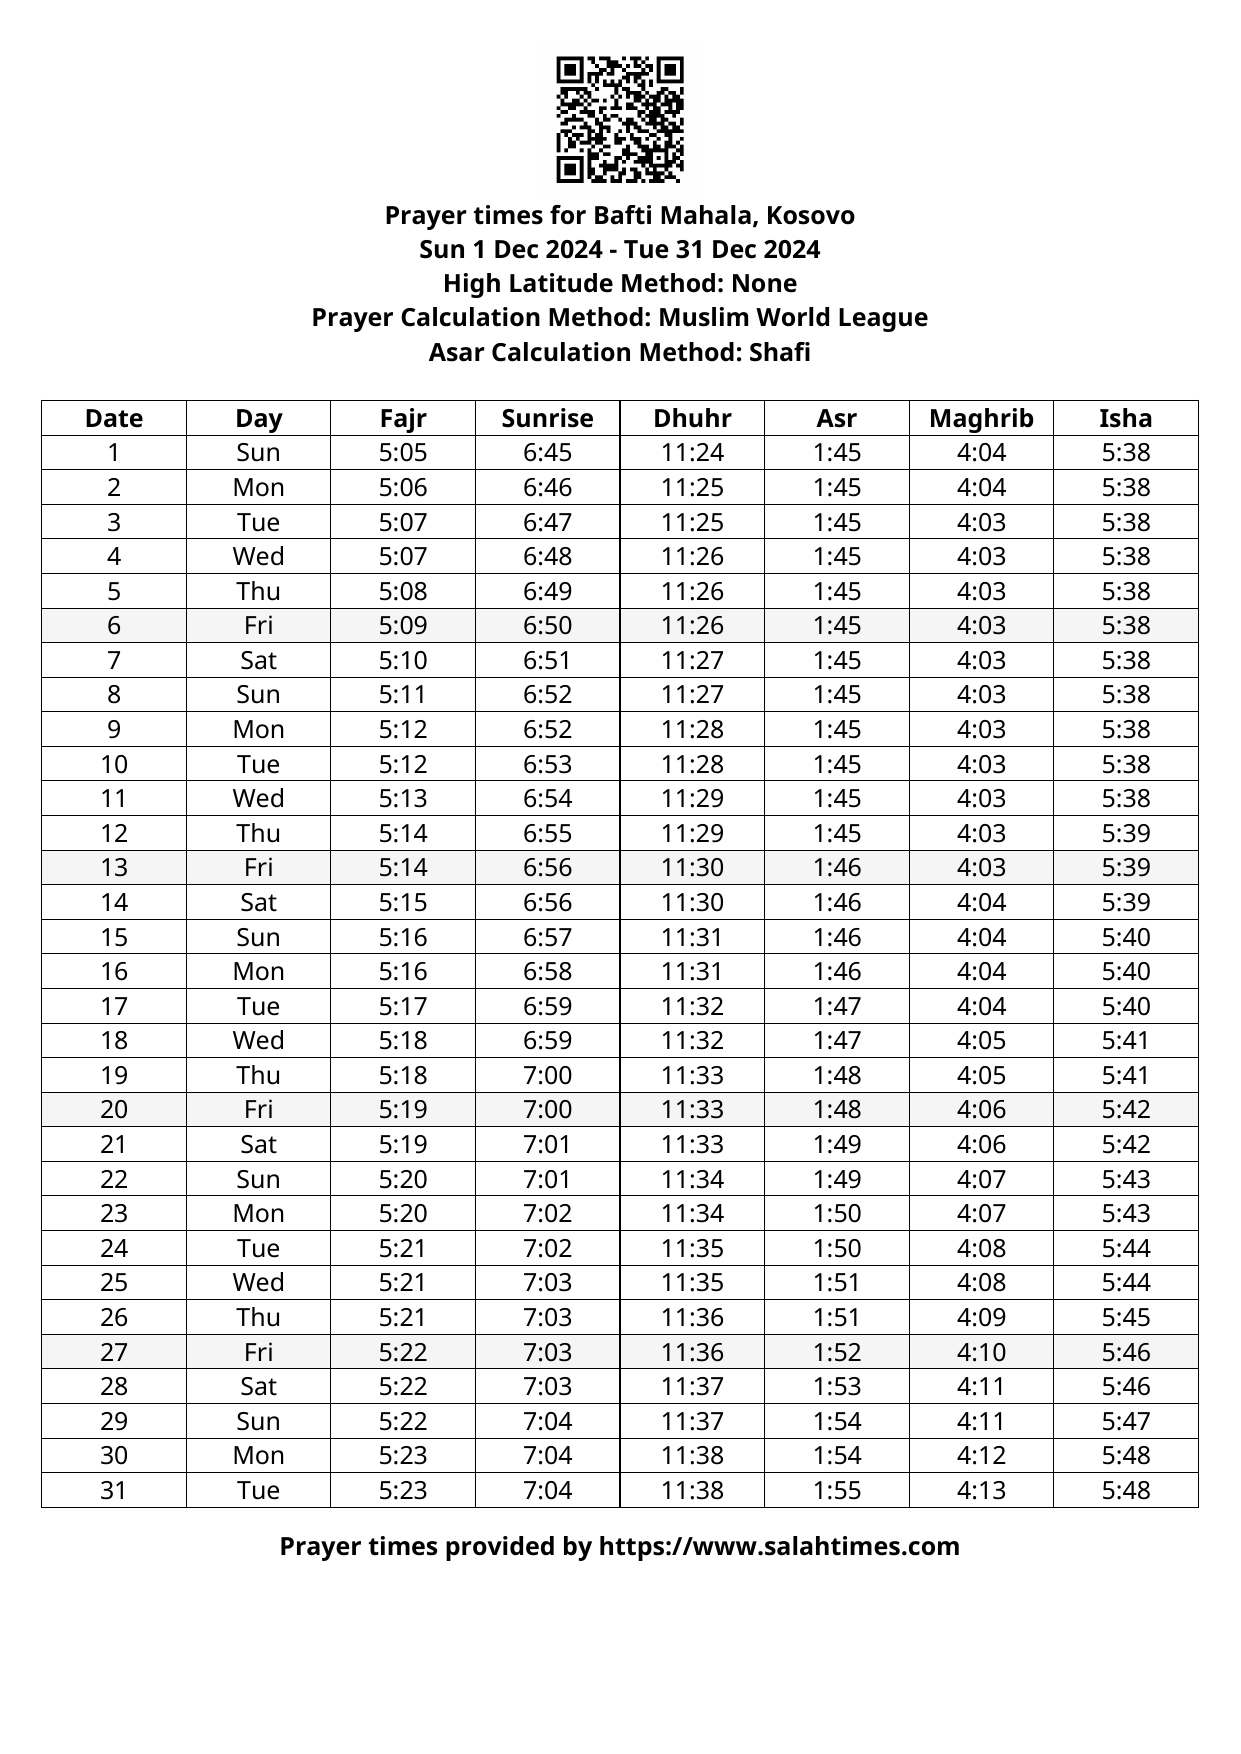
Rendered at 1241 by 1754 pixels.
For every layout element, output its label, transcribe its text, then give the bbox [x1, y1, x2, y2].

table_cell 5:18 [331, 1024, 475, 1057]
table_cell 5:21 [331, 1231, 475, 1264]
table_cell 4:03 [910, 505, 1053, 538]
table_cell 11:35 [621, 1266, 764, 1299]
table_cell 5:38 [1054, 747, 1198, 780]
table_cell 11:37 [621, 1369, 764, 1403]
table_cell 11:38 [621, 1439, 764, 1472]
table_cell 5:39 [1054, 851, 1198, 884]
table_cell 4:03 [910, 712, 1053, 746]
table_cell 31 [42, 1473, 186, 1507]
table_cell 1:51 [765, 1266, 909, 1299]
table_cell 1:48 [765, 1058, 909, 1092]
table_cell 1:45 [765, 678, 909, 711]
table_cell 6:53 [476, 747, 619, 780]
table_cell 4:11 [910, 1369, 1053, 1403]
table_cell 1:54 [765, 1404, 909, 1437]
table_cell 5:38 [1054, 574, 1198, 607]
table_cell Sun [187, 436, 330, 469]
table_cell 5:06 [331, 470, 475, 504]
table_cell 5:15 [331, 885, 475, 919]
table_cell 5:20 [331, 1196, 475, 1230]
table_cell Thu [187, 816, 330, 849]
table_cell 5:38 [1054, 712, 1198, 746]
table_cell Sun [187, 1404, 330, 1437]
table_cell 4:04 [910, 885, 1053, 919]
table_cell 10 [42, 747, 186, 780]
table_cell 7:01 [476, 1127, 619, 1161]
table_cell 1:46 [765, 885, 909, 919]
table_header Dhuhr [621, 401, 764, 434]
table_cell 5:14 [331, 851, 475, 884]
table_cell 4:08 [910, 1266, 1053, 1299]
table_cell 5:38 [1054, 678, 1198, 711]
table_header Sunrise [476, 401, 619, 434]
table_cell 7:03 [476, 1266, 619, 1299]
table_cell 6:56 [476, 885, 619, 919]
table_cell 4:09 [910, 1300, 1053, 1334]
table_cell 4:07 [910, 1196, 1053, 1230]
table_cell 7:03 [476, 1369, 619, 1403]
table_cell 11:30 [621, 851, 764, 884]
table_cell 5:38 [1054, 539, 1198, 573]
table_cell 5:48 [1054, 1439, 1198, 1472]
table_cell 6:57 [476, 920, 619, 953]
table_cell 14 [42, 885, 186, 919]
table_cell 4:13 [910, 1473, 1053, 1507]
table_cell 1:45 [765, 574, 909, 607]
table_cell 1:49 [765, 1162, 909, 1195]
table_cell Sat [187, 885, 330, 919]
table_cell 4:03 [910, 643, 1053, 677]
table_cell 6:55 [476, 816, 619, 849]
table_cell 7:04 [476, 1439, 619, 1472]
table_cell 1:45 [765, 539, 909, 573]
table_cell 1:45 [765, 643, 909, 677]
table_cell 11:38 [621, 1473, 764, 1507]
table_cell 5:46 [1054, 1369, 1198, 1403]
table_cell 11:31 [621, 920, 764, 953]
table_cell 6:59 [476, 1024, 619, 1057]
table_cell 5:16 [331, 920, 475, 953]
table_cell 1:53 [765, 1369, 909, 1403]
table_cell 5:38 [1054, 643, 1198, 677]
table_cell 4:03 [910, 609, 1053, 642]
table_cell 1 [42, 436, 186, 469]
table_cell 4:04 [910, 954, 1053, 988]
table_cell 11:29 [621, 781, 764, 815]
table_cell 6:56 [476, 851, 619, 884]
table_cell 1:46 [765, 954, 909, 988]
table_cell 6:59 [476, 989, 619, 1022]
table_cell 5:12 [331, 747, 475, 780]
table_cell 26 [42, 1300, 186, 1334]
table_cell 5:45 [1054, 1300, 1198, 1334]
table_cell 11:33 [621, 1093, 764, 1126]
table_cell 7:02 [476, 1231, 619, 1264]
table_cell 16 [42, 954, 186, 988]
table_cell Fri [187, 609, 330, 642]
table_cell 5:40 [1054, 954, 1198, 988]
table_cell 6 [42, 609, 186, 642]
table_cell 7:04 [476, 1404, 619, 1437]
table_cell 5:43 [1054, 1196, 1198, 1230]
table_header Maghrib [910, 401, 1053, 434]
table_cell 11:28 [621, 747, 764, 780]
table_cell 4:03 [910, 574, 1053, 607]
table_cell 5:23 [331, 1473, 475, 1507]
table_cell Tue [187, 747, 330, 780]
table_cell 1:45 [765, 816, 909, 849]
table_cell 5:48 [1054, 1473, 1198, 1507]
table_cell 6:52 [476, 678, 619, 711]
table_cell 1:45 [765, 747, 909, 780]
table_cell 4:04 [910, 436, 1053, 469]
table_cell Sat [187, 643, 330, 677]
table_cell 1:52 [765, 1335, 909, 1368]
text Prayer times provided by https://www.salahtimes.com [42, 1528, 1198, 1563]
table_cell 11:34 [621, 1162, 764, 1195]
table_cell 25 [42, 1266, 186, 1299]
table_cell 21 [42, 1127, 186, 1161]
table_cell 1:55 [765, 1473, 909, 1507]
table_cell Thu [187, 1058, 330, 1092]
table_cell 11:32 [621, 1024, 764, 1057]
table_cell 5:42 [1054, 1093, 1198, 1126]
table_cell 11 [42, 781, 186, 815]
table_cell Sat [187, 1369, 330, 1403]
table_cell Thu [187, 574, 330, 607]
table_cell Fri [187, 1093, 330, 1126]
table_cell 4:03 [910, 539, 1053, 573]
table_cell 5:38 [1054, 505, 1198, 538]
table_cell 30 [42, 1439, 186, 1472]
table_cell Tue [187, 989, 330, 1022]
table_cell 22 [42, 1162, 186, 1195]
table_cell 28 [42, 1369, 186, 1403]
table_cell 6:49 [476, 574, 619, 607]
table_cell 19 [42, 1058, 186, 1092]
table_cell 1:45 [765, 436, 909, 469]
table_cell 5:21 [331, 1300, 475, 1334]
table_cell 1:51 [765, 1300, 909, 1334]
table_cell 5:11 [331, 678, 475, 711]
table_cell 11:33 [621, 1058, 764, 1092]
table_cell 5:19 [331, 1093, 475, 1126]
table_cell 18 [42, 1024, 186, 1057]
table_cell 5:38 [1054, 781, 1198, 815]
table_cell 7:03 [476, 1300, 619, 1334]
table_cell 5:05 [331, 436, 475, 469]
table_cell 5:22 [331, 1404, 475, 1437]
table_cell 1:45 [765, 470, 909, 504]
table_cell 11:28 [621, 712, 764, 746]
table_cell 11:27 [621, 678, 764, 711]
table_cell 5:39 [1054, 816, 1198, 849]
table_cell 5:19 [331, 1127, 475, 1161]
table_cell 5:41 [1054, 1058, 1198, 1092]
table_cell 1:49 [765, 1127, 909, 1161]
table_cell 11:26 [621, 574, 764, 607]
table_cell 5:38 [1054, 470, 1198, 504]
table_cell 6:50 [476, 609, 619, 642]
table_cell 11:31 [621, 954, 764, 988]
table_cell 5:21 [331, 1266, 475, 1299]
table_header Fajr [331, 401, 475, 434]
table_cell 11:34 [621, 1196, 764, 1230]
table_cell 11:24 [621, 436, 764, 469]
table_cell 5:44 [1054, 1266, 1198, 1299]
table_cell 1:47 [765, 989, 909, 1022]
table_cell 4:08 [910, 1231, 1053, 1264]
table_cell 5:38 [1054, 436, 1198, 469]
table_cell 4:03 [910, 747, 1053, 780]
table_cell 4:03 [910, 781, 1053, 815]
table_cell Fri [187, 851, 330, 884]
table_cell 13 [42, 851, 186, 884]
table_cell 5:22 [331, 1369, 475, 1403]
table_cell 1:50 [765, 1196, 909, 1230]
table_cell 11:35 [621, 1231, 764, 1264]
table_cell Wed [187, 781, 330, 815]
table_cell 11:25 [621, 505, 764, 538]
table_cell 1:46 [765, 920, 909, 953]
table_cell 7:03 [476, 1335, 619, 1368]
table_cell 17 [42, 989, 186, 1022]
table_cell 4:03 [910, 816, 1053, 849]
table_cell 4:03 [910, 851, 1053, 884]
table_cell 7:00 [476, 1093, 619, 1126]
table_cell 8 [42, 678, 186, 711]
table_cell 5:44 [1054, 1231, 1198, 1264]
table_cell 20 [42, 1093, 186, 1126]
table_cell 5:07 [331, 505, 475, 538]
table_cell Tue [187, 505, 330, 538]
table_cell 5:12 [331, 712, 475, 746]
table_cell Thu [187, 1300, 330, 1334]
table_cell 5:07 [331, 539, 475, 573]
table_cell 11:37 [621, 1404, 764, 1437]
table_cell 6:52 [476, 712, 619, 746]
table_cell 5:46 [1054, 1335, 1198, 1368]
table_cell 5:39 [1054, 885, 1198, 919]
table_cell 2 [42, 470, 186, 504]
table_cell 1:50 [765, 1231, 909, 1264]
table_cell Mon [187, 1439, 330, 1472]
table_cell 4:11 [910, 1404, 1053, 1437]
table_cell 4:06 [910, 1093, 1053, 1126]
table_cell 4:05 [910, 1058, 1053, 1092]
table_cell 1:54 [765, 1439, 909, 1472]
text Sun 1 Dec 2024 - Tue 31 Dec 2024 [42, 232, 1198, 266]
table_cell 29 [42, 1404, 186, 1437]
text Asar Calculation Method: Shafi [42, 334, 1198, 368]
table_cell 4:03 [910, 678, 1053, 711]
table_cell 4:10 [910, 1335, 1053, 1368]
table_cell 4:07 [910, 1162, 1053, 1195]
text High Latitude Method: None [42, 266, 1198, 300]
table_header Date [42, 401, 186, 434]
picture [542, 41, 699, 198]
table_cell Sun [187, 920, 330, 953]
table_cell Wed [187, 539, 330, 573]
table_cell 6:58 [476, 954, 619, 988]
table_cell 9 [42, 712, 186, 746]
table_cell 5:09 [331, 609, 475, 642]
table_cell 5:38 [1054, 609, 1198, 642]
table_cell 5:17 [331, 989, 475, 1022]
table_cell 23 [42, 1196, 186, 1230]
table_cell 11:30 [621, 885, 764, 919]
table_cell 11:27 [621, 643, 764, 677]
table_cell Wed [187, 1266, 330, 1299]
table_cell 1:45 [765, 505, 909, 538]
table_cell 4:04 [910, 989, 1053, 1022]
table_cell 1:47 [765, 1024, 909, 1057]
table_cell 5:10 [331, 643, 475, 677]
table_cell 4:06 [910, 1127, 1053, 1161]
table_header Isha [1054, 401, 1198, 434]
table_cell Wed [187, 1024, 330, 1057]
table_cell 3 [42, 505, 186, 538]
table_cell 4 [42, 539, 186, 573]
table_cell 5:40 [1054, 920, 1198, 953]
table_cell 5:22 [331, 1335, 475, 1368]
table_cell 6:46 [476, 470, 619, 504]
table_cell 7:02 [476, 1196, 619, 1230]
table_cell 11:26 [621, 539, 764, 573]
table_cell 11:26 [621, 609, 764, 642]
table_cell 1:48 [765, 1093, 909, 1126]
table_cell 5:08 [331, 574, 475, 607]
text Prayer Calculation Method: Muslim World League [42, 300, 1198, 334]
text Prayer times for Bafti Mahala, Kosovo [42, 198, 1198, 232]
table_cell Sun [187, 678, 330, 711]
table_cell 12 [42, 816, 186, 849]
table_cell 4:04 [910, 920, 1053, 953]
table_cell 6:45 [476, 436, 619, 469]
table_cell 5:47 [1054, 1404, 1198, 1437]
table_cell 5:40 [1054, 989, 1198, 1022]
table_cell 1:45 [765, 781, 909, 815]
table_cell 7:01 [476, 1162, 619, 1195]
table_cell 11:29 [621, 816, 764, 849]
table_cell Sat [187, 1127, 330, 1161]
table_cell 6:48 [476, 539, 619, 573]
table_cell 5:14 [331, 816, 475, 849]
table_header Day [187, 401, 330, 434]
table_cell 5:41 [1054, 1024, 1198, 1057]
table_cell 11:33 [621, 1127, 764, 1161]
table_cell 5:42 [1054, 1127, 1198, 1161]
table_cell 5:43 [1054, 1162, 1198, 1195]
table_header Asr [765, 401, 909, 434]
table_cell 6:51 [476, 643, 619, 677]
table_cell 4:12 [910, 1439, 1053, 1472]
table_cell Tue [187, 1231, 330, 1264]
table_cell 5:16 [331, 954, 475, 988]
table_cell Tue [187, 1473, 330, 1507]
table_cell 1:45 [765, 712, 909, 746]
table_cell 6:47 [476, 505, 619, 538]
table_cell 11:25 [621, 470, 764, 504]
table_cell 11:36 [621, 1300, 764, 1334]
table_cell Sun [187, 1162, 330, 1195]
table_cell Mon [187, 470, 330, 504]
table_cell Mon [187, 954, 330, 988]
table_cell 27 [42, 1335, 186, 1368]
table_cell 15 [42, 920, 186, 953]
table_cell 5 [42, 574, 186, 607]
table_cell 5:13 [331, 781, 475, 815]
table_cell Mon [187, 1196, 330, 1230]
table_cell 5:23 [331, 1439, 475, 1472]
table_cell 7:00 [476, 1058, 619, 1092]
table_cell 4:05 [910, 1024, 1053, 1057]
table_cell 1:46 [765, 851, 909, 884]
table_cell 7:04 [476, 1473, 619, 1507]
table_cell 7 [42, 643, 186, 677]
table_cell 5:20 [331, 1162, 475, 1195]
table_cell 5:18 [331, 1058, 475, 1092]
table_cell 4:04 [910, 470, 1053, 504]
table_cell Fri [187, 1335, 330, 1368]
table_cell 11:36 [621, 1335, 764, 1368]
table_cell 11:32 [621, 989, 764, 1022]
table_cell 6:54 [476, 781, 619, 815]
table_cell 24 [42, 1231, 186, 1264]
table_cell Mon [187, 712, 330, 746]
table_cell 1:45 [765, 609, 909, 642]
